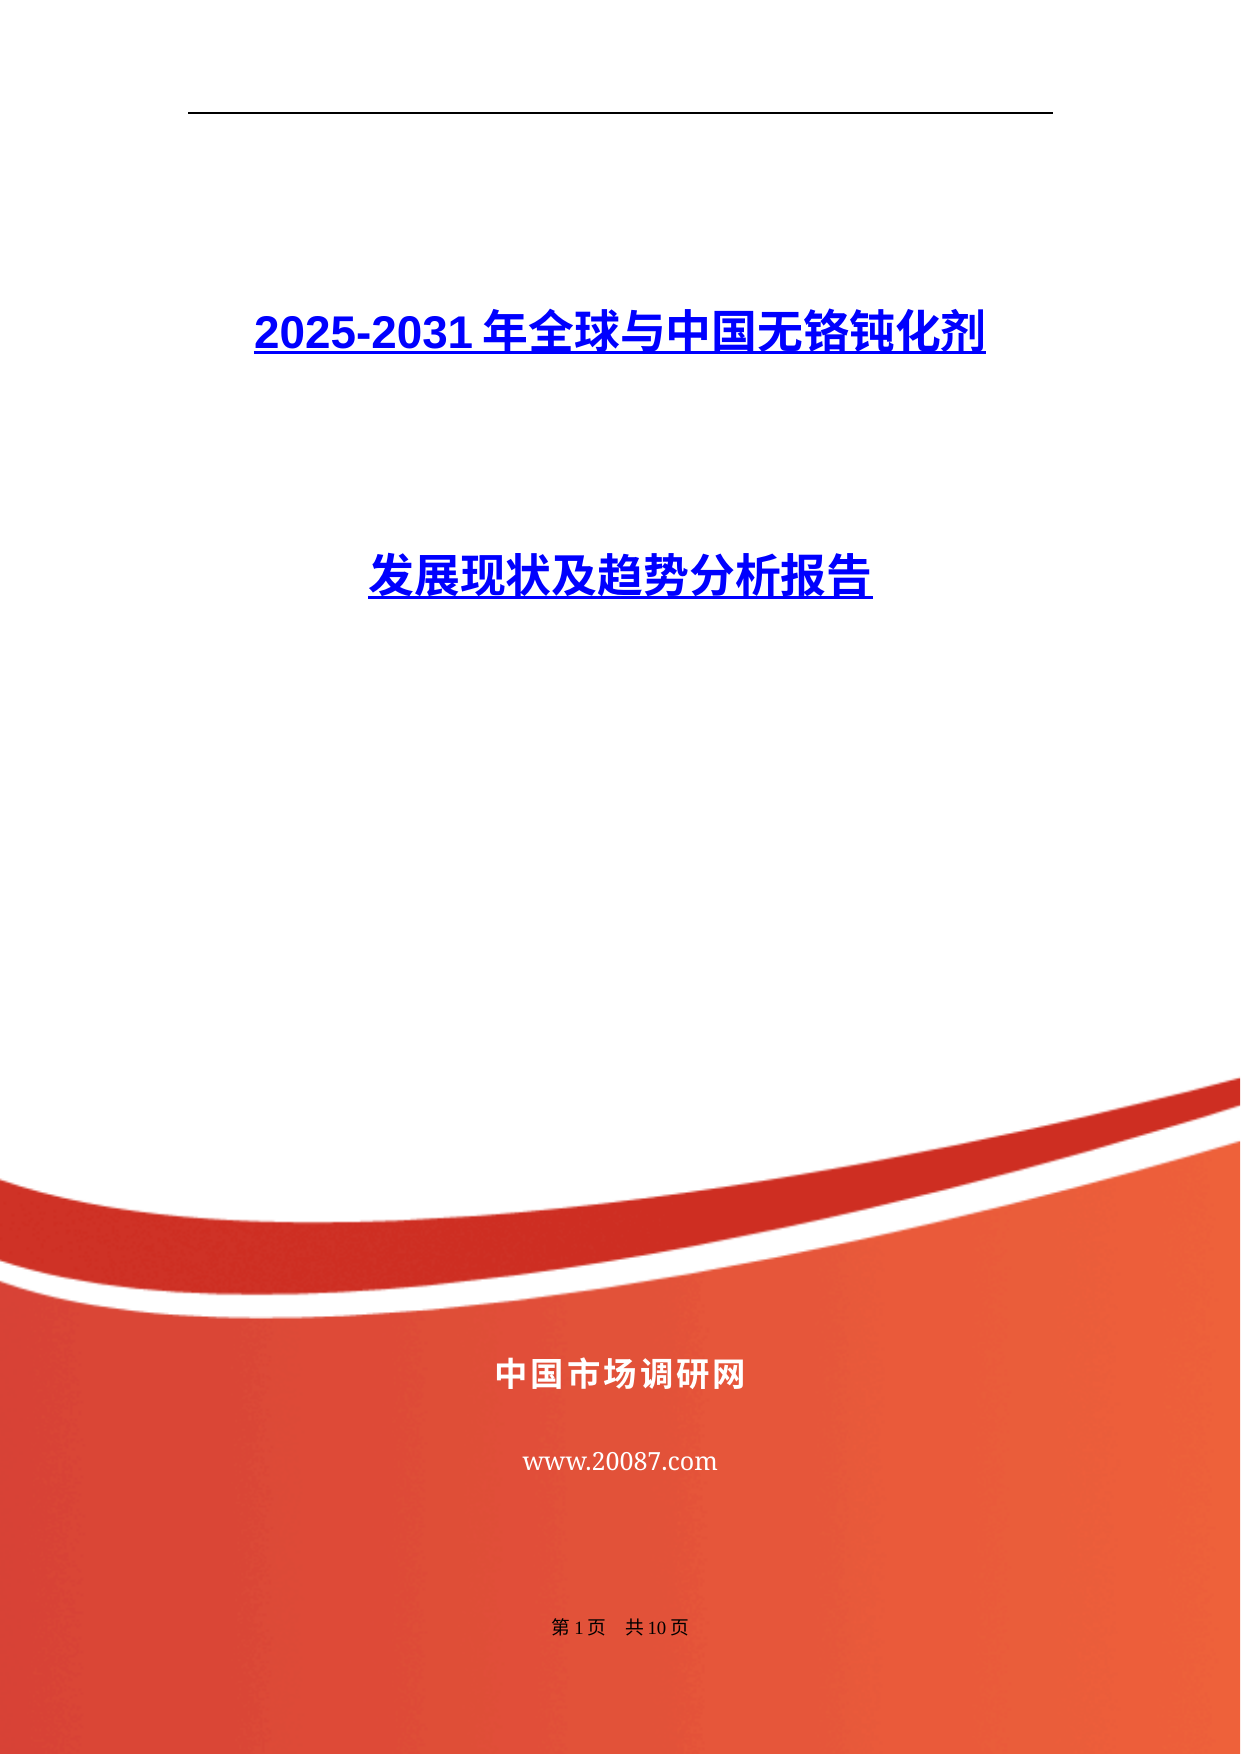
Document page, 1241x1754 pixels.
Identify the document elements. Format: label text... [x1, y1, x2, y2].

subtitle 中国市场调研网 [187, 1339, 1053, 1404]
table_header 2025-2031年全球与中国无铬钝化剂发展现状及趋势分析报告 [188, 207, 1053, 773]
picture [0, 1006, 1241, 1754]
text www.20087.com [187, 1428, 1053, 1493]
